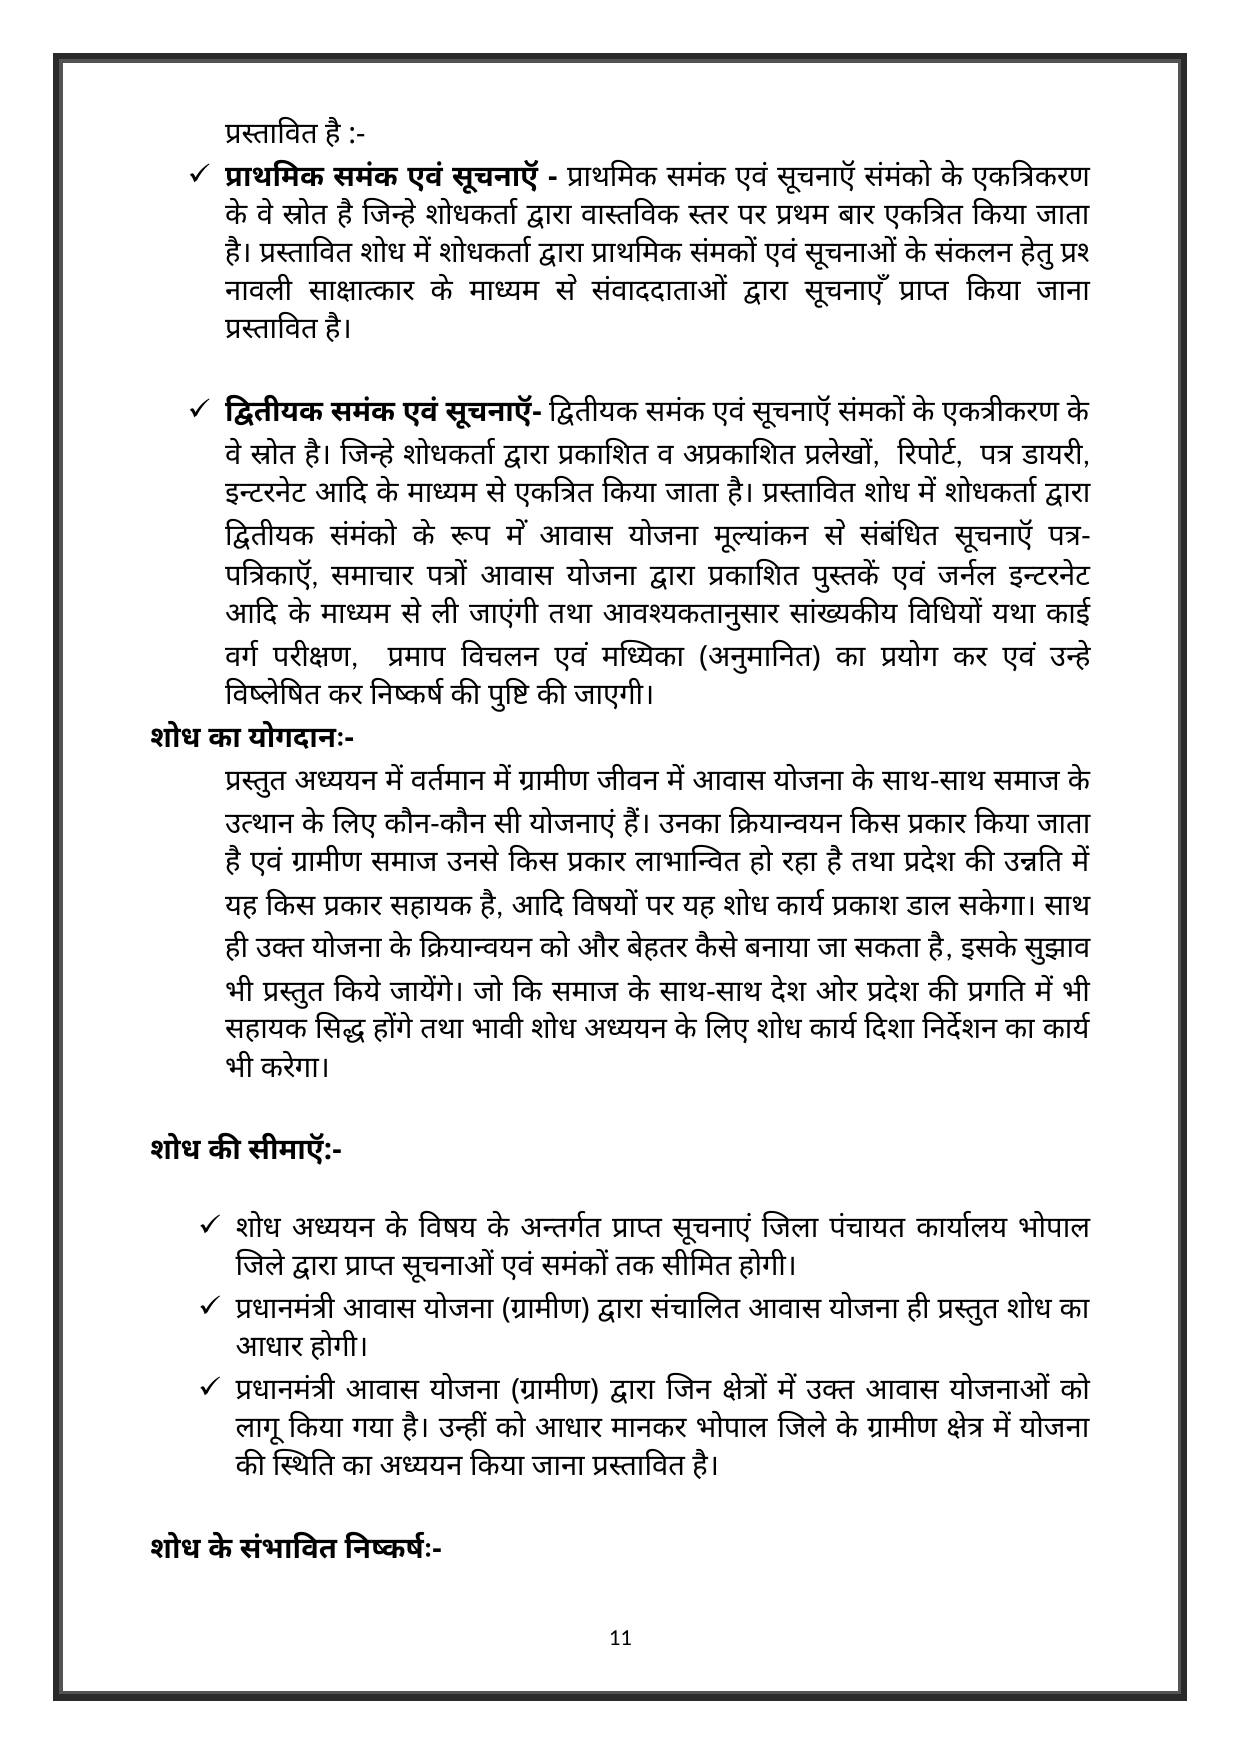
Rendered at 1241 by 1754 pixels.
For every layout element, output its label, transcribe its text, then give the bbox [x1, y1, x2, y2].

text प्रस्तुत अध्ययन में वर्तमान में ग्रामीण जीवन में आवास योजना के साथ-साथ समाज के उत्‍थान के लिए कौन-कौन सी योजनाएं हैं। उनका क्रियान्वयन किस प्रकार किया जाता है एवं ग्रामीण समाज उनसे किस प्रकार लाभान्वित हो रहा है तथा प्रदेश की उन्नति में यह किस प्रकार सहायक है, आदि विषयों पर यह शोध कार्य प्रकाश डाल सकेगा। साथ ही उक्‍त योजना के क्रियान्वयन को और बेहतर कैसे बनाया जा सकता है, इसके सुझाव भी प्रस्तुत किये जायेंगे। जो कि समाज के साथ-साथ देश ओर प्रदेश की प्रगति में भी सहायक सिद्ध होंगे तथा भावी शोध अध्ययन के लिए शोध कार्य दिशा निर्देशन का कार्य भी करेगा। [225, 760, 1090, 1089]
list शोध अध्ययन के विषय के अन्तर्गत प्राप्त सूचनाएं जिला पंचायत कार्यालय भोपाल जिले द्वारा प्राप्त सूचनाओं एवं समंकों तक सीमित होगी। [198, 1211, 1090, 1287]
text शोध का योगदानः- [150, 717, 1090, 760]
list प्रधानमंत्री आवास योजना (ग्रामीण) द्वारा संचालित आवास योजना ही प्रस्तुत शोध का आधार होगी। [198, 1287, 1090, 1368]
list प्रधानमंत्री आवास योजना (ग्रामीण) द्वारा जिन क्षेत्रों में उक्‍त आवास योजनाओं को लागू किया गया है। उन्हीं को आधार मानकर भोपाल जिले के ग्रामीण क्षेत्र में योजना की स्‍थि‍ति का अध्ययन किया जाना प्रस्तावित है। [198, 1368, 1090, 1487]
text शोध की सीमाऍ:- [150, 1128, 1090, 1172]
text शोध के संभावित निष्कर्षः- [150, 1527, 1090, 1570]
list द्वितीयक समंक एवं सूचनाऍ- द्वितीयक समंक एवं सूचनाऍ संमकों के एकत्रीकरण के वे स्रोत है। जिन्हे शोधकर्ता द्वारा प्रकाशित व अप्रकाशित प्रलेखों, रिपोर्ट, पत्र डायरी, इन्टरनेट आदि के माध्यम से एकत्रित किया जाता है। प्रस्तावित शोध में शोधकर्ता द्वारा द्वितीयक संमंको के रूप में आवास योजना मूल्‍यांकन से संबंधित सूचनाऍ पत्र-पत्रिकाऍ, समाचार पत्रों आवास योजना द्वारा प्रकाशित पुस्तकें एवं जर्नल इन्टरनेट आदि के माध्यम से ली जाएंगी तथा आवश्यकतानुसार सांख्यकीय विधियों यथा काई वर्ग परीक्षण, प्रमाप विचलन एवं मध्यिका (अनुमानित) का प्रयोग कर एवं उन्हे विष्लेषित कर निष्कर्ष की पुष्टि की जाएगी। [187, 390, 1090, 717]
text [225, 112, 1090, 156]
list प्राथमिक समंक एवं सूचनाऍ - प्राथमिक समंक एवं सूचनाऍ संमंको के एकत्रिकरण के वे स्रोत है जिन्हे शोधकर्ता द्वारा वास्तविक स्तर पर प्रथम बार एकत्रित किया जाता है। प्रस्तावित शोध में शोधकर्ता द्वारा प्राथमिक संमकों एवं सूचनाओं के संकलन हेतु प्रश्‍नावली साक्षात्कार के माध्यम से संवाददाताओं द्वारा सूचनाएँ प्राप्त किया जाना प्रस्तावित है। [187, 156, 1090, 351]
